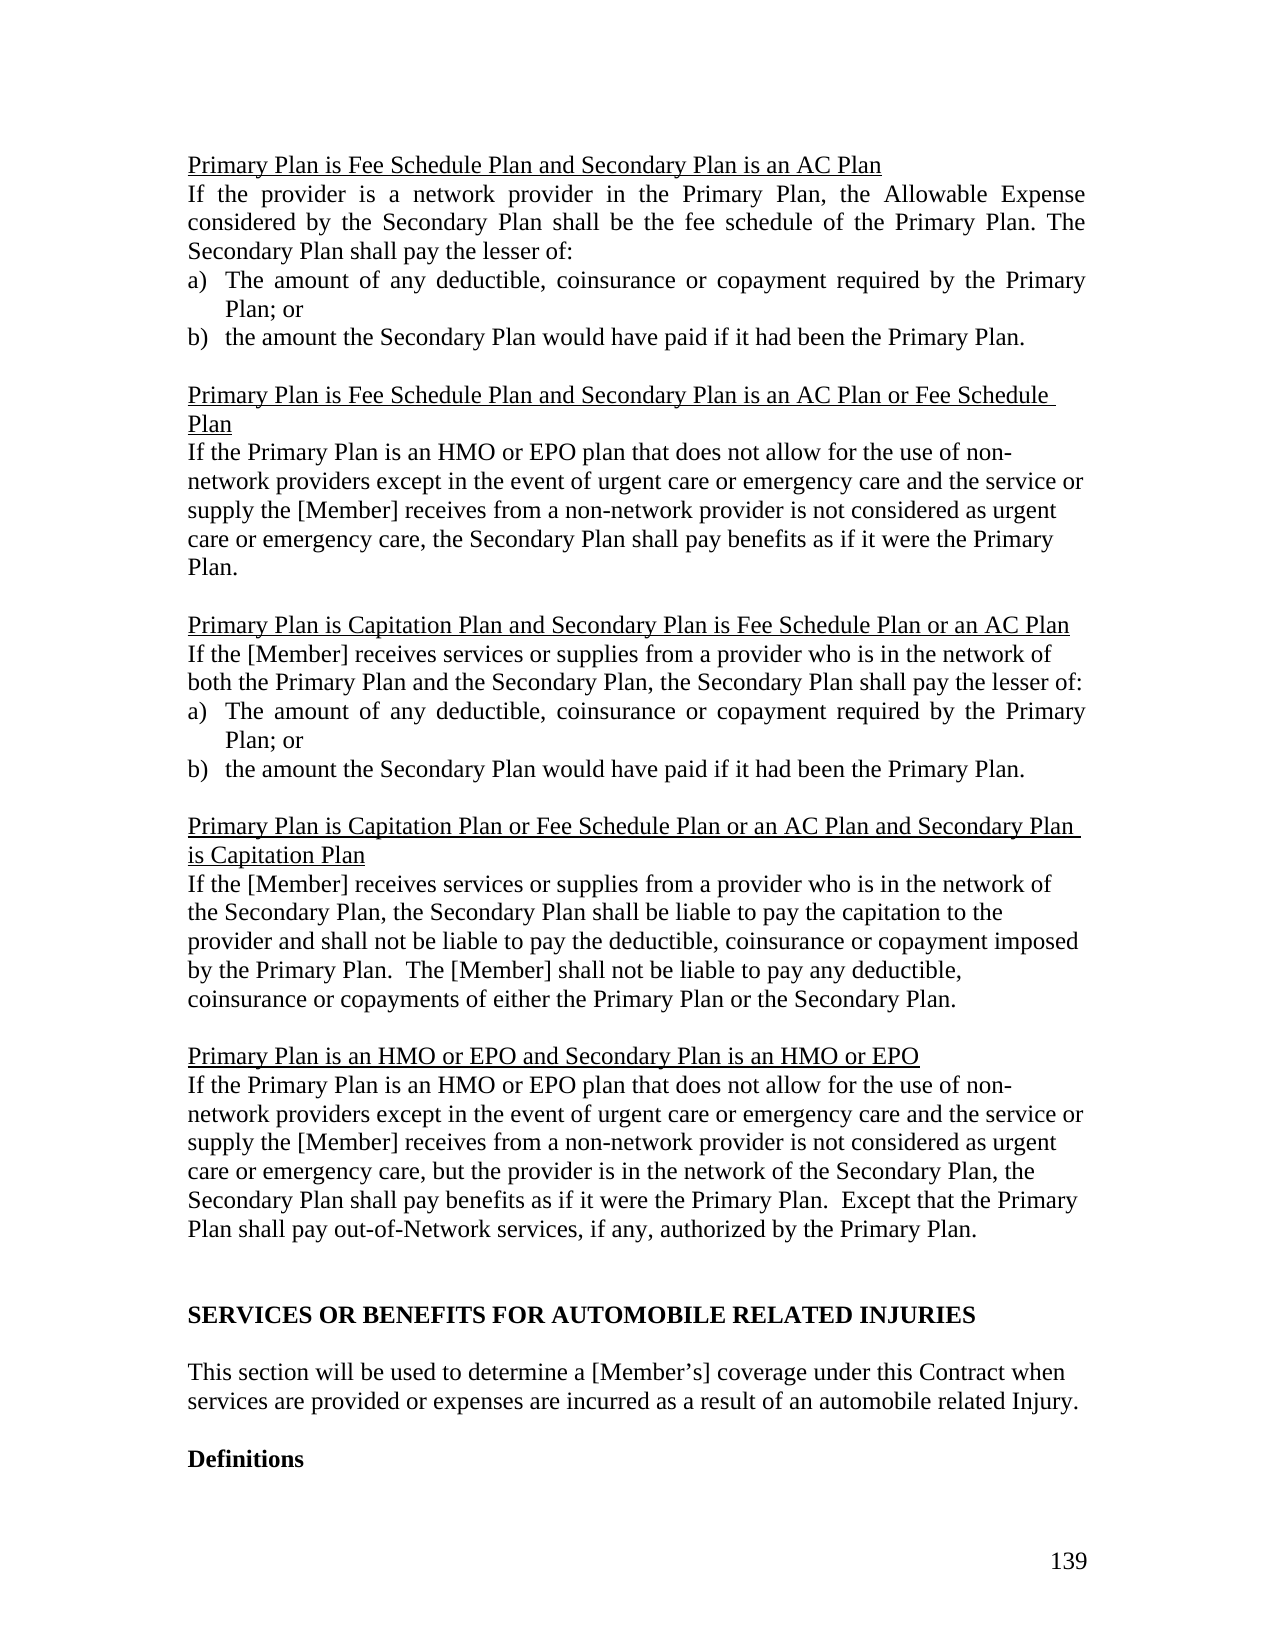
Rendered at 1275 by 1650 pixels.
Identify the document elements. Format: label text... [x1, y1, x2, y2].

list the amount the Secondary Plan would have paid if it had been the Primary Plan. [187, 322, 1087, 351]
list The amount of any deductible, coinsurance or copayment required by the Primary Plan; or [187, 696, 1087, 754]
text Primary Plan is an HMO or EPO and Secondary Plan is an HMO or EPO [187, 1041, 1087, 1070]
text If the [Member] receives services or supplies from a provider who is in the network of both the Primary Plan and the Secondary Plan, the Secondary Plan shall pay the lesser of: [187, 639, 1087, 696]
text SERVICES OR BENEFITS FOR AUTOMOBILE RELATED INJURIES [187, 1300, 1087, 1329]
text If the [Member] receives services or supplies from a provider who is in the network of the Secondary Plan, the Secondary Plan shall be liable to pay the capitation to the provider and shall not be liable to pay the deductible, coinsurance or copayment imposed by the Primary Plan. The [Member] shall not be liable to pay any deductible, coinsurance or copayments of either the Primary Plan or the Secondary Plan. [187, 869, 1087, 1012]
text Definitions [187, 1444, 1087, 1472]
text If the provider is a network provider in the Primary Plan, the Allowable Expense considered by the Secondary Plan shall be the fee schedule of the Primary Plan. The Secondary Plan shall pay the lesser of: [187, 179, 1087, 265]
text This section will be used to determine a [Member’s] coverage under this Contract when services are provided or expenses are incurred as a result of an automobile related Injury. [187, 1357, 1087, 1415]
text Primary Plan is Fee Schedule Plan and Secondary Plan is an AC Plan or Fee Schedule Plan [187, 380, 1087, 437]
text If the Primary Plan is an HMO or EPO plan that does not allow for the use of non-network providers except in the event of urgent care or emergency care and the service or supply the [Member] receives from a non-network provider is not considered as urgent care or emergency care, but the provider is in the network of the Secondary Plan, the Secondary Plan shall pay benefits as if it were the Primary Plan. Except that the Primary Plan shall pay out-of-Network services, if any, authorized by the Primary Plan. [187, 1070, 1087, 1242]
text Primary Plan is Capitation Plan or Fee Schedule Plan or an AC Plan and Secondary Plan is Capitation Plan [187, 811, 1087, 869]
list the amount the Secondary Plan would have paid if it had been the Primary Plan. [187, 754, 1087, 782]
list The amount of any deductible, coinsurance or copayment required by the Primary Plan; or [187, 265, 1087, 322]
text If the Primary Plan is an HMO or EPO plan that does not allow for the use of non-network providers except in the event of urgent care or emergency care and the service or supply the [Member] receives from a non-network provider is not considered as urgent care or emergency care, the Secondary Plan shall pay benefits as if it were the Primary Plan. [187, 437, 1087, 581]
subtitle Primary Plan is Capitation Plan and Secondary Plan is Fee Schedule Plan or an AC Plan [187, 610, 1087, 639]
text Primary Plan is Fee Schedule Plan and Secondary Plan is an AC Plan [187, 150, 1087, 179]
